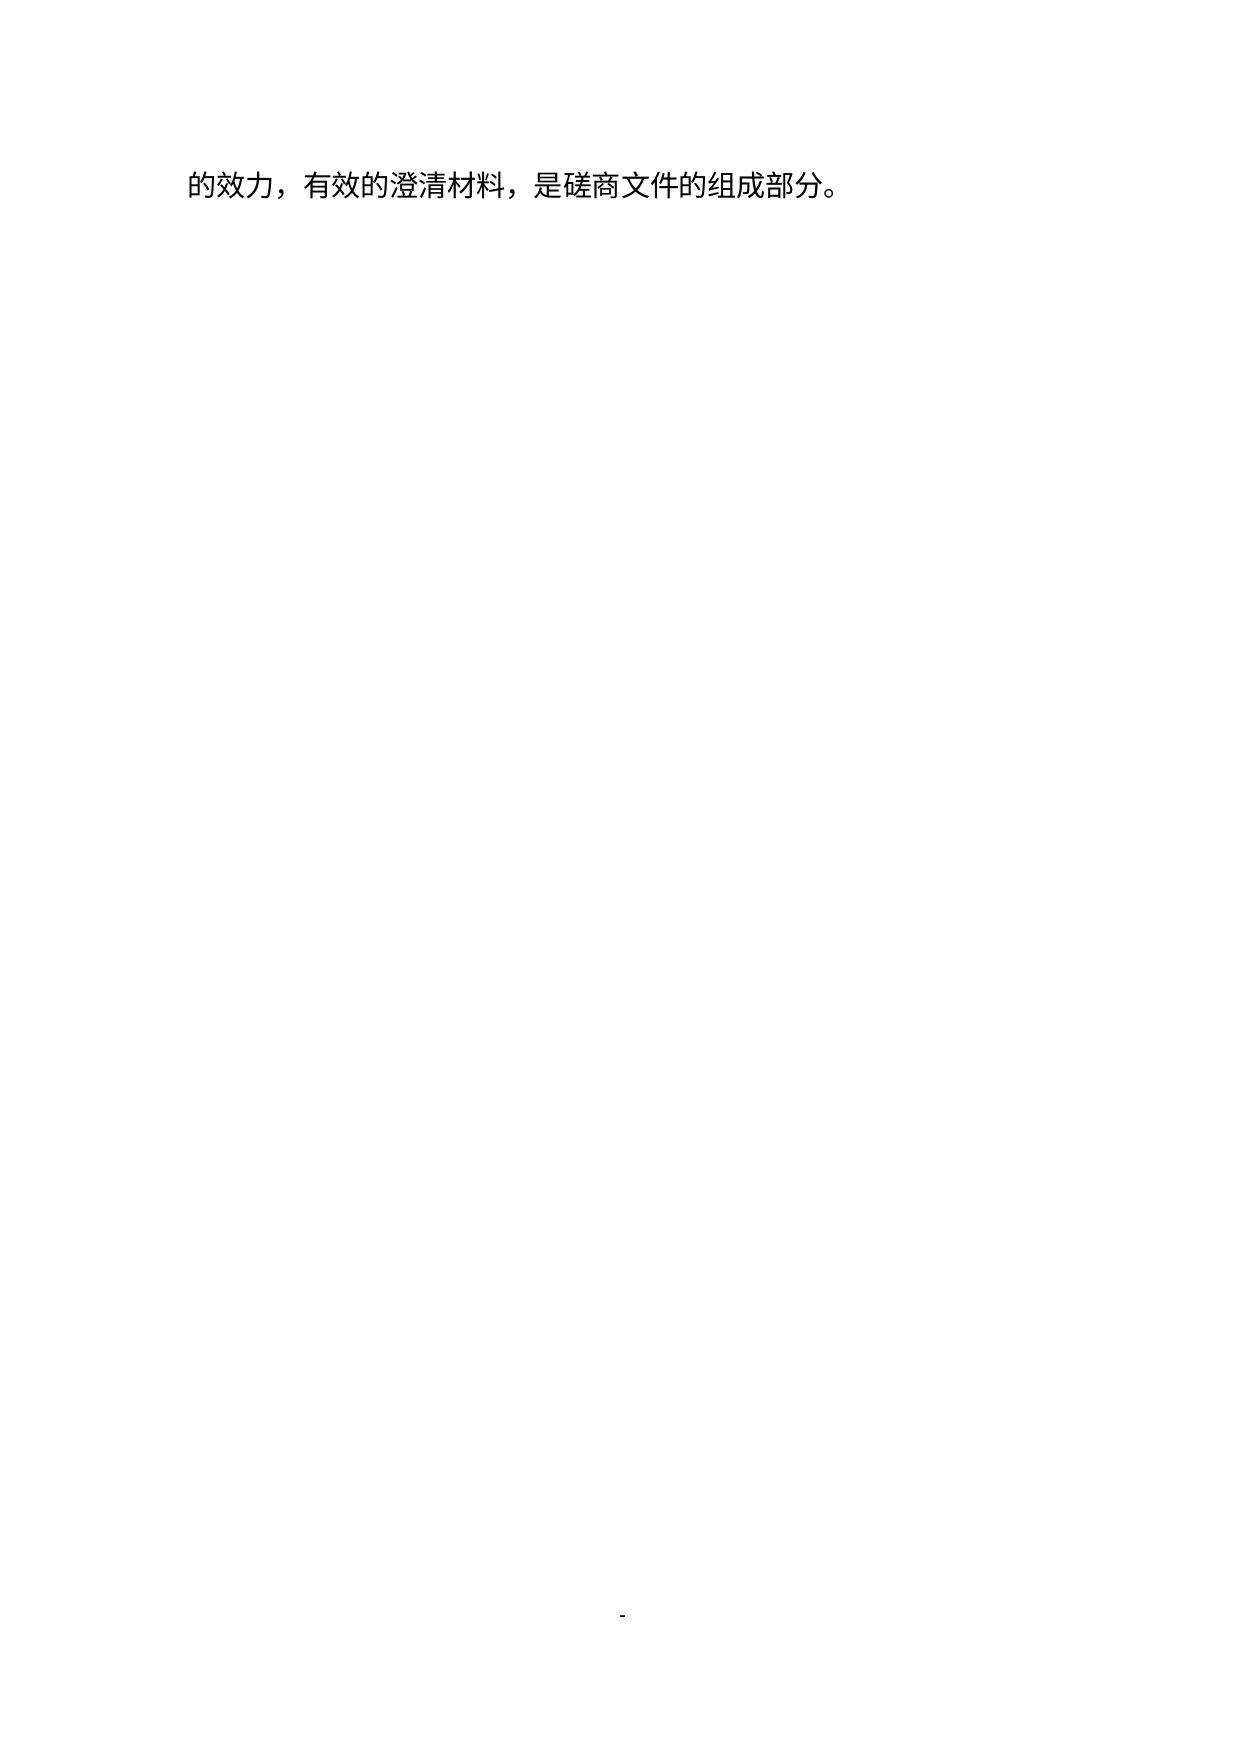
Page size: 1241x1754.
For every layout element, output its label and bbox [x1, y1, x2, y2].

text [187, 162, 1082, 205]
